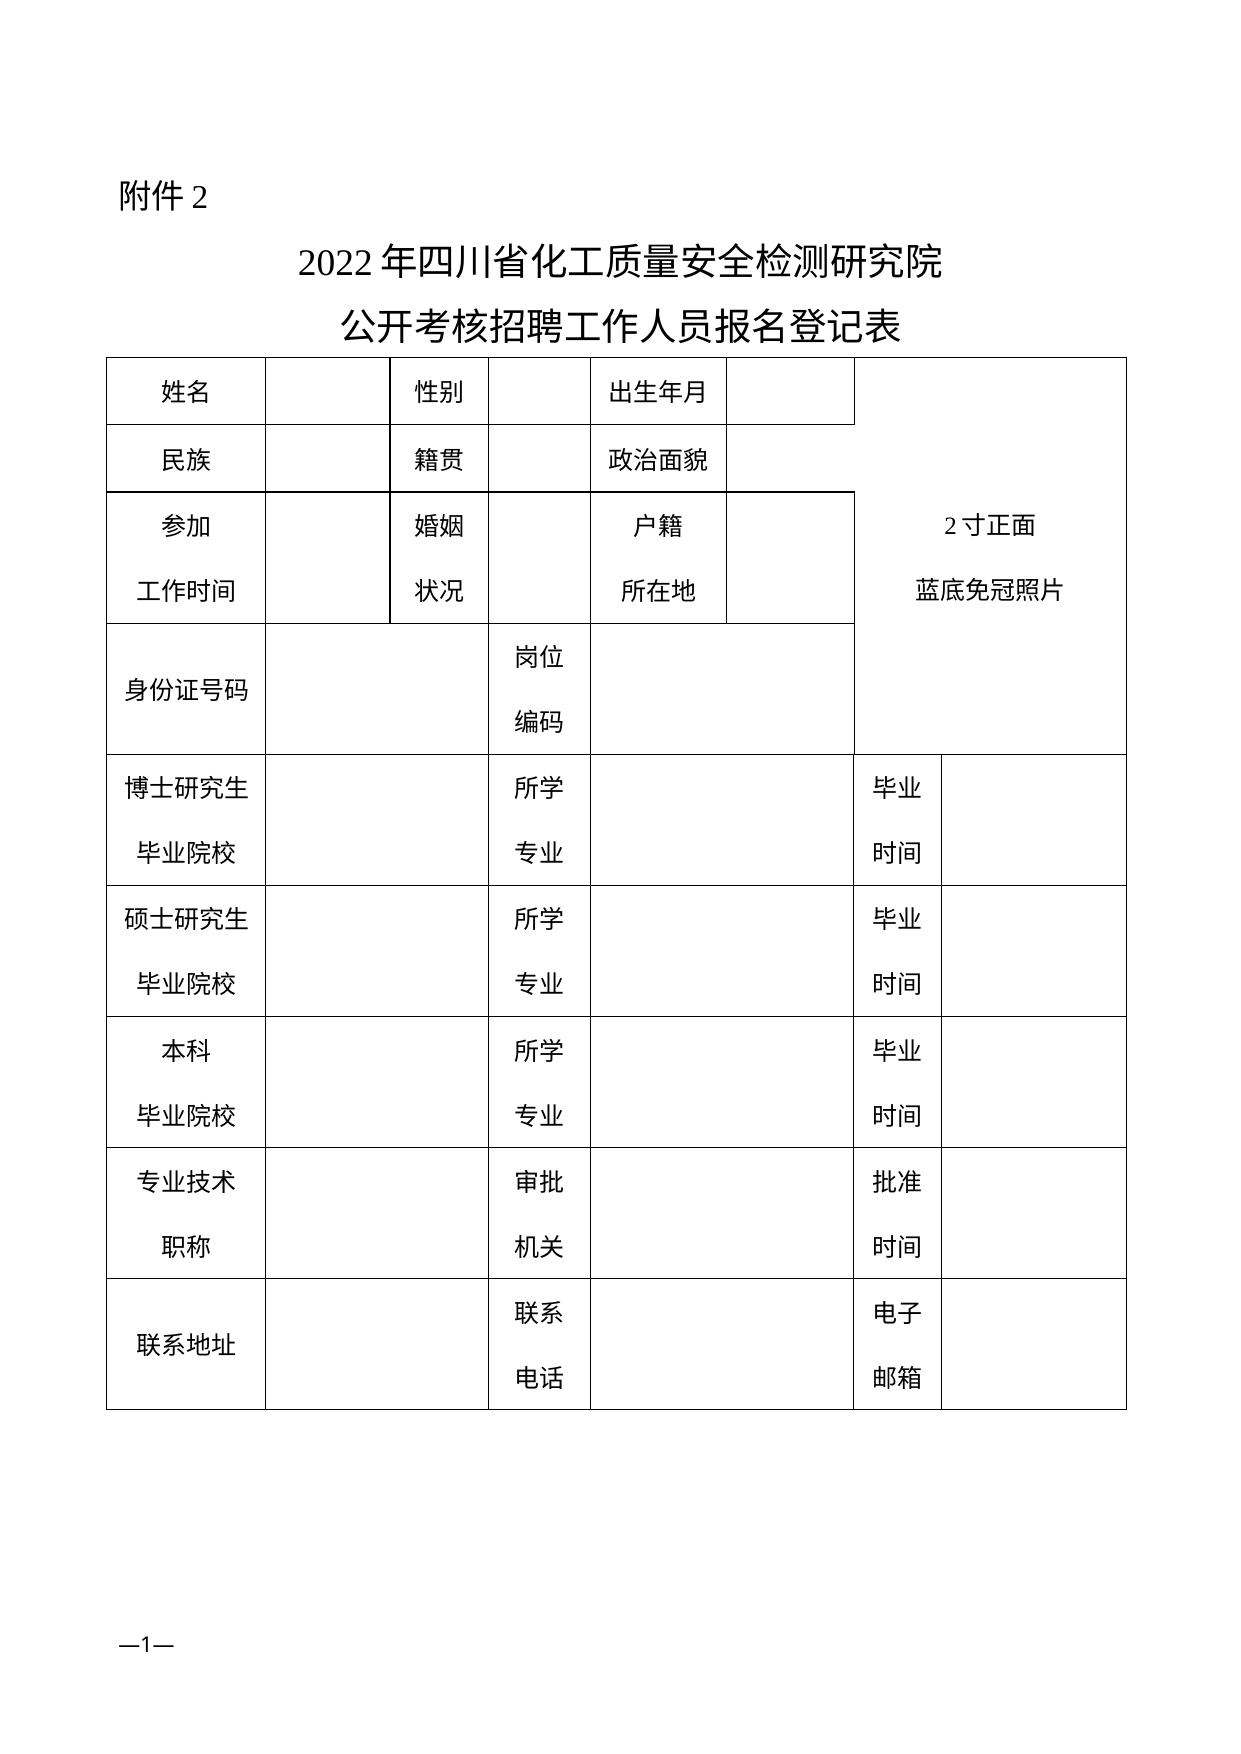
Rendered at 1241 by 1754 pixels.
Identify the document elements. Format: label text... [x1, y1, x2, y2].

table_cell 博士研究生 毕业院校 [107, 755, 265, 884]
text 公开考核招聘工作人员报名登记表 [118, 292, 1122, 357]
table_cell [266, 1017, 488, 1147]
table_cell [727, 493, 854, 622]
table_cell 政治面貌 [591, 425, 726, 491]
table_header 2寸正面 蓝底免冠照片 [854, 358, 1126, 753]
table_cell 批准时间 [854, 1148, 941, 1278]
table_header 性别 [391, 358, 488, 424]
table_cell [727, 425, 854, 491]
table_header 姓名 [107, 358, 265, 424]
table_header [489, 358, 590, 424]
table_cell 毕业 时间 [854, 886, 941, 1016]
table_cell 岗位 编码 [489, 624, 590, 753]
table_cell [942, 755, 1126, 884]
table_cell [591, 1017, 853, 1147]
table_cell [266, 1148, 488, 1278]
table_cell [266, 886, 488, 1016]
table_cell 电子邮箱 [854, 1279, 941, 1409]
table_header [727, 358, 854, 424]
table_header 出生年月 [591, 358, 726, 424]
table_cell [591, 624, 854, 753]
table_cell [942, 886, 1126, 1016]
table_cell 专业技术 职称 [107, 1148, 265, 1278]
table_cell 籍贯 [391, 425, 488, 491]
table_cell [591, 755, 853, 884]
table_cell [591, 886, 853, 1016]
table_cell 联系地址 [107, 1279, 265, 1409]
table_cell 毕业 时间 [854, 755, 941, 884]
table_cell 所学 专业 [489, 1017, 590, 1147]
text 2022年四川省化工质量安全检测研究院 [118, 227, 1122, 292]
table_cell 户籍 所在地 [591, 493, 726, 622]
table_cell [266, 425, 389, 491]
table_cell [942, 1279, 1126, 1409]
table_cell [942, 1017, 1126, 1147]
table_cell [489, 493, 590, 622]
table_cell 参加 工作时间 [107, 493, 265, 622]
table_cell 所学 专业 [489, 886, 590, 1016]
table_cell [591, 1148, 853, 1278]
table_cell 所学 专业 [489, 755, 590, 884]
table_cell [489, 425, 590, 491]
table_cell [266, 755, 488, 884]
table_header [266, 358, 389, 424]
table_cell 毕业 时间 [854, 1017, 941, 1147]
table_cell 联系 电话 [489, 1279, 590, 1409]
table_cell 民族 [107, 425, 265, 491]
table_cell 身份证号码 [107, 624, 265, 753]
table_cell [942, 1148, 1126, 1278]
table_cell 审批 机关 [489, 1148, 590, 1278]
table_cell [266, 624, 488, 753]
table_cell 婚姻 状况 [391, 493, 488, 622]
text 附件2 [118, 162, 1122, 227]
table_cell [266, 493, 389, 622]
table_cell [266, 1279, 488, 1409]
table_cell 本科 毕业院校 [107, 1017, 265, 1147]
table_cell [591, 1279, 853, 1409]
table_cell 硕士研究生 毕业院校 [107, 886, 265, 1016]
